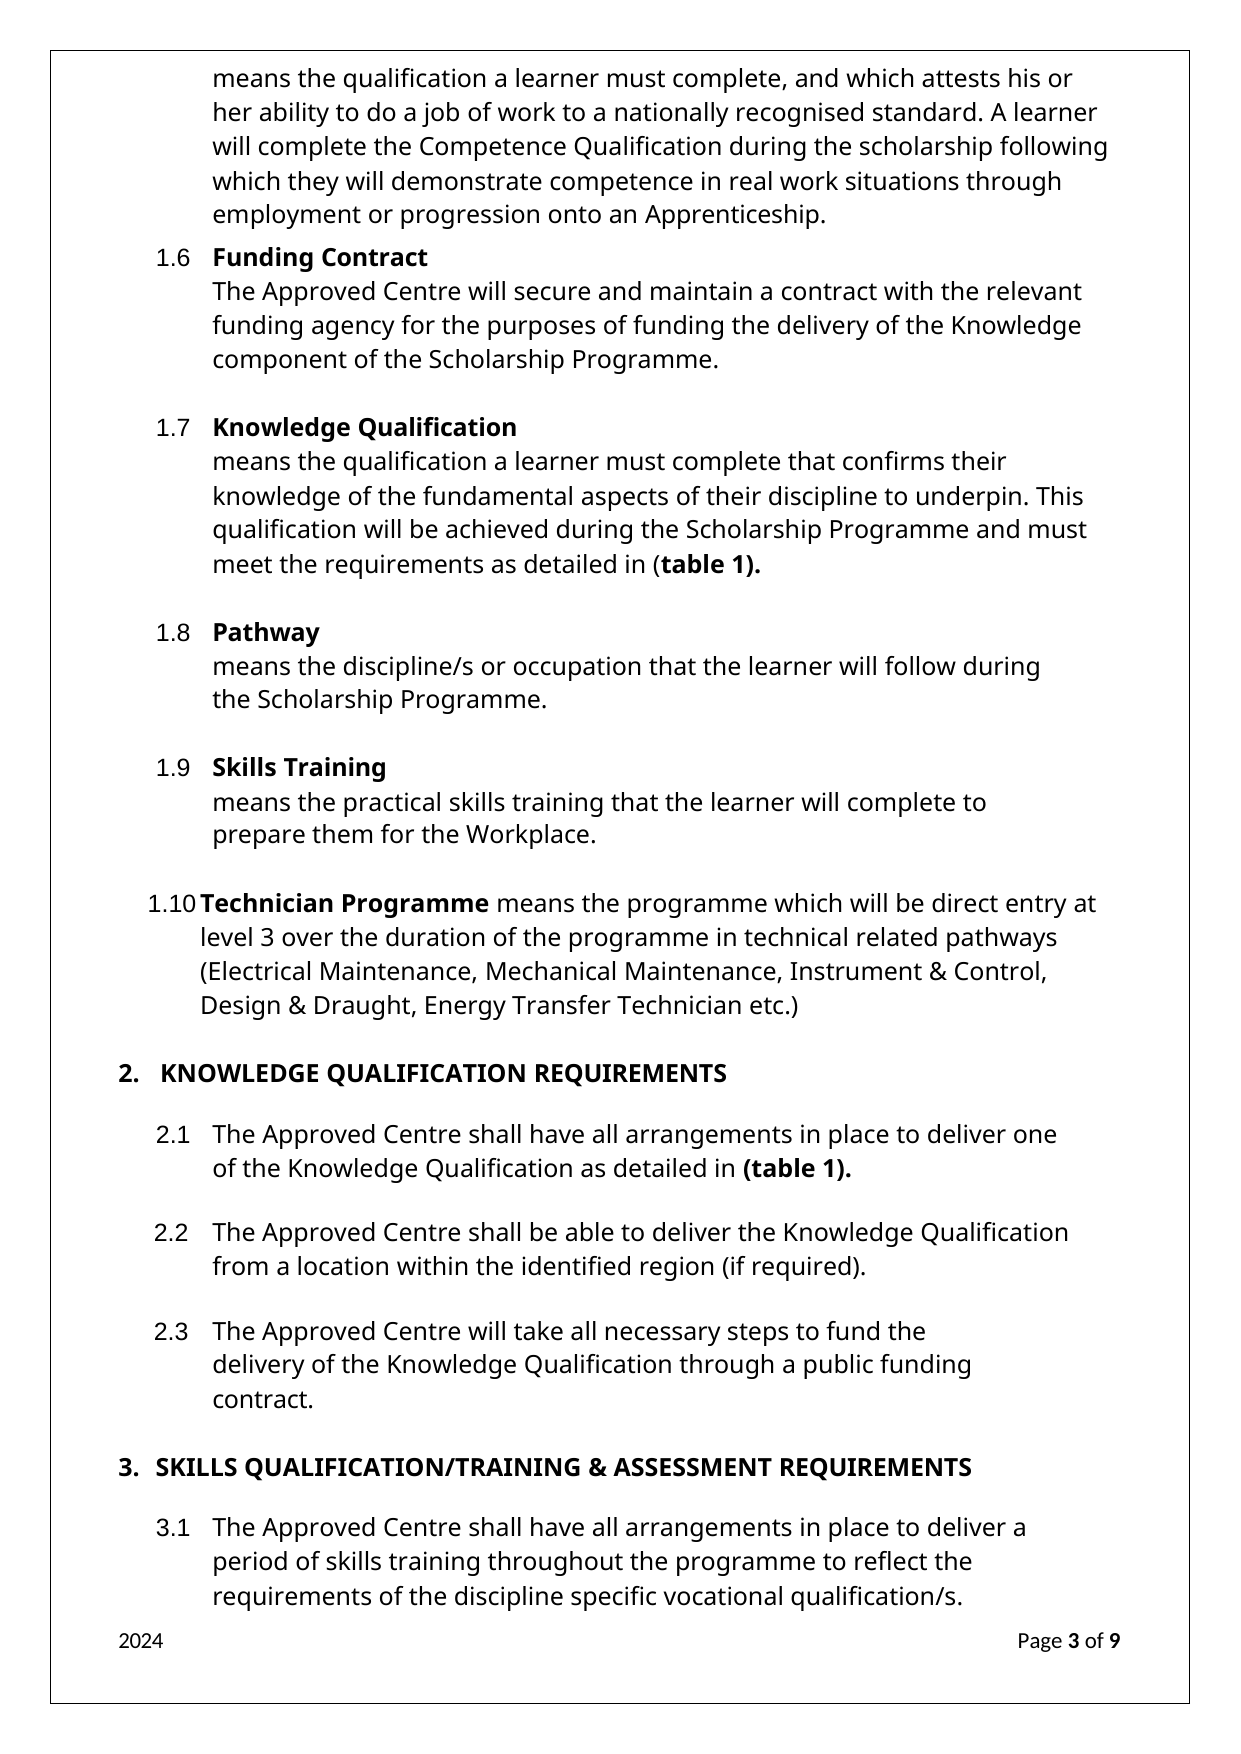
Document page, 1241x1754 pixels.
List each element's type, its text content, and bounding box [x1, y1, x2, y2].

subtitle Knowledge Qualification [156, 410, 1161, 444]
list Technician Programme means the programme which will be direct entry at level 3 over the duration of the programme in technical related pathways (Electrical Maintenance, Mechanical Maintenance, Instrument & Control, Design & Draught, Energy Transfer Technician etc.) [147, 885, 1103, 1022]
list The Approved Centre shall have all arrangements in place to deliver a period of skills training throughout the programme to reflect the requirements of the discipline specific vocational qualification/s. [156, 1510, 1093, 1612]
list The Approved Centre will take all necessary steps to fund the delivery of the Knowledge Qualification through a public funding contract. [153, 1313, 1020, 1415]
list The Approved Centre shall be able to deliver the Knowledge Qualification from a location within the identified region (if required). [153, 1215, 1082, 1283]
text means the qualification a learner must complete, and which attests his or her ability to do a job of work to a nationally recognised standard. A learner will complete the Competence Qualification during the scholarship following which they will demonstrate competence in real work situations through employment or progression onto an Apprenticeship. [212, 61, 1110, 231]
subtitle Skills Training [156, 750, 1161, 784]
subtitle Pathway [156, 614, 1161, 648]
subtitle KNOWLEDGE QUALIFICATION REQUIREMENTS [118, 1056, 1161, 1090]
list The Approved Centre shall have all arrangements in place to deliver one of the Knowledge Qualification as detailed in (table 1). [156, 1116, 1068, 1184]
subtitle SKILLS QUALIFICATION/TRAINING & ASSESSMENT REQUIREMENTS [118, 1450, 1161, 1484]
text means the discipline/s or occupation that the learner will follow during the Scholarship Programme. [212, 649, 1052, 716]
text means the qualification a learner must complete that confirms their knowledge of the fundamental aspects of their discipline to underpin. This qualification will be achieved during the Scholarship Programme and must meet the requirements as detailed in (table 1). [212, 444, 1110, 580]
text The Approved Centre will secure and maintain a contract with the relevant funding agency for the purposes of funding the delivery of the Knowledge component of the Scholarship Programme. [212, 274, 1110, 376]
subtitle Funding Contract [156, 239, 1161, 274]
text means the practical skills training that the learner will complete to prepare them for the Workplace. [212, 784, 1052, 851]
